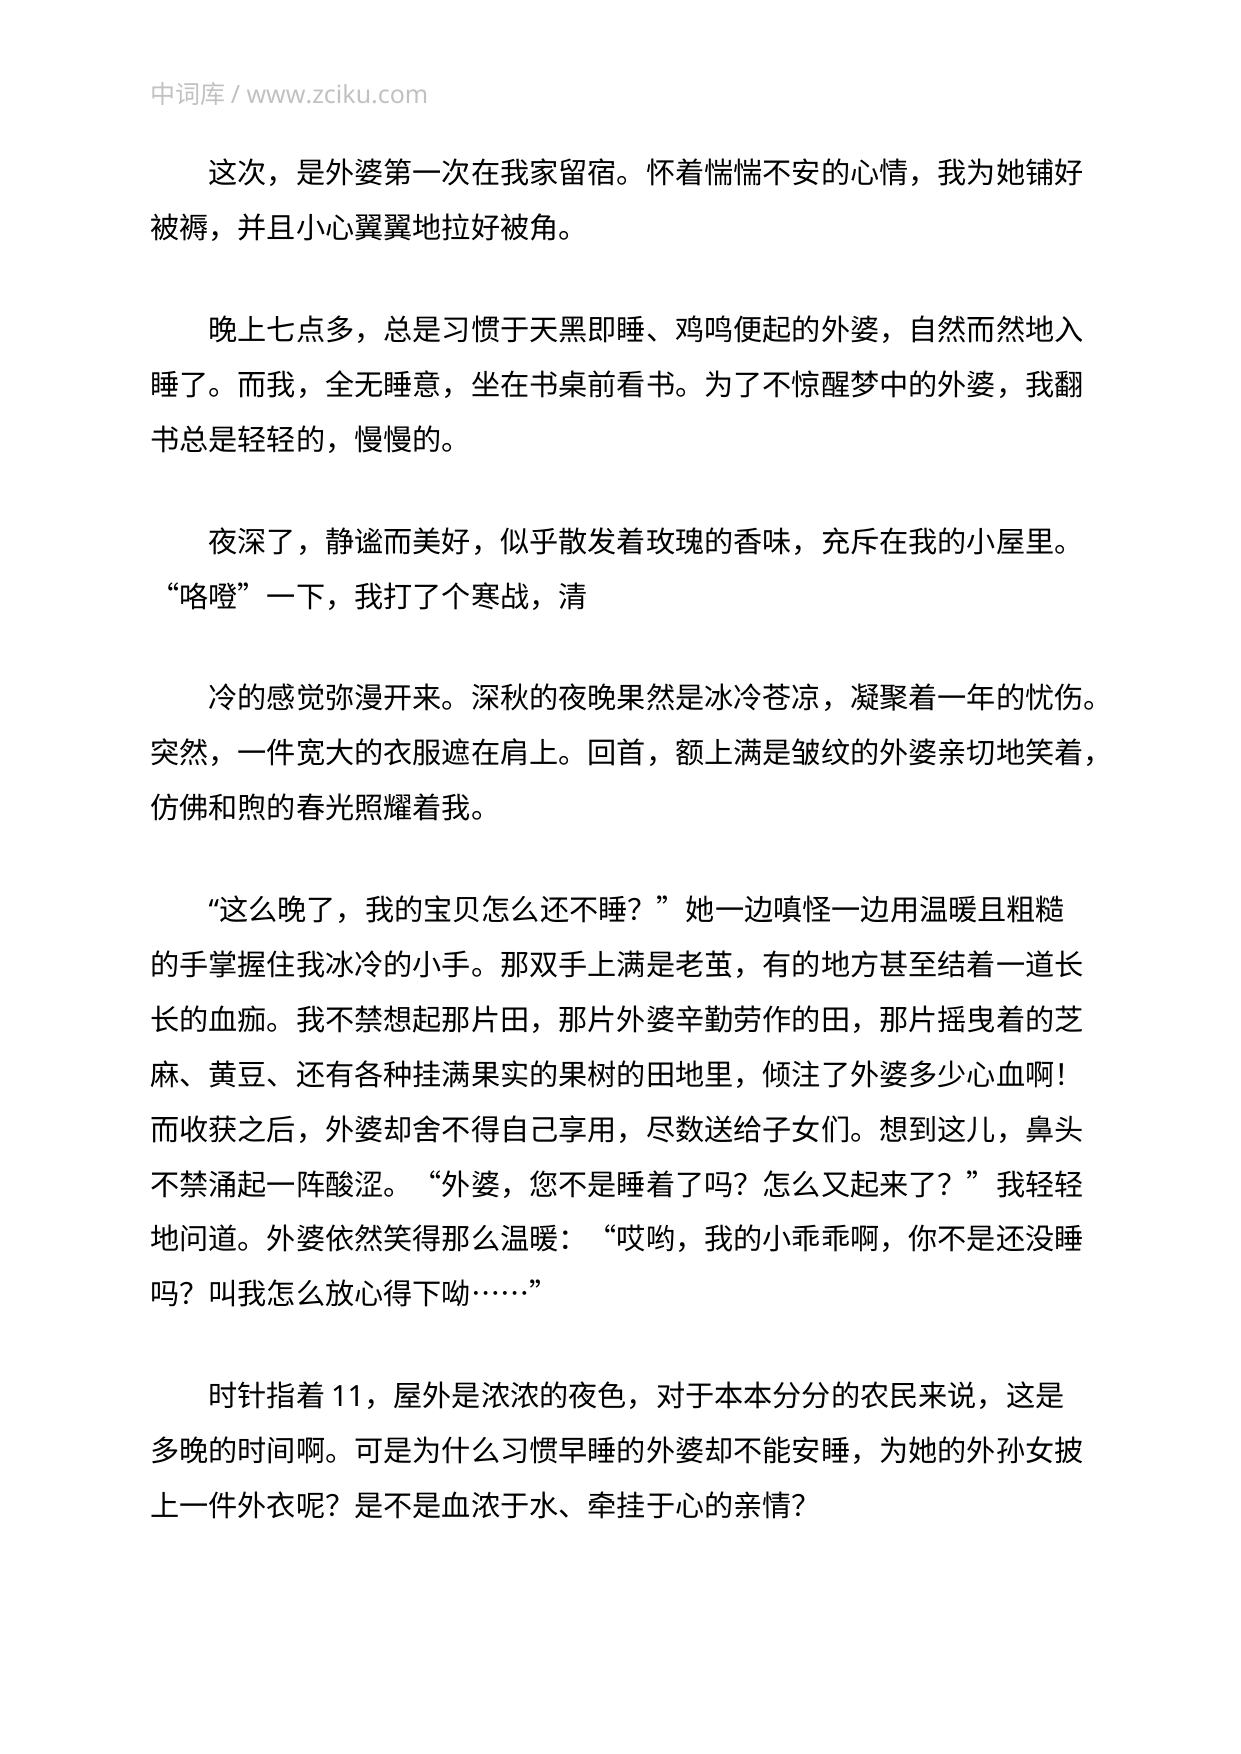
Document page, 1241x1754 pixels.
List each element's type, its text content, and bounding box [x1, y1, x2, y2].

text 时针指着11，屋外是浓浓的夜色，对于本本分分的农民来说，这是多晚的时间啊。可是为什么习惯早睡的外婆却不能安睡，为她的外孙女披上一件外衣呢？是不是血浓于水、牵挂于心的亲情？ [150, 1373, 1090, 1525]
text 这次，是外婆第一次在我家留宿。怀着惴惴不安的心情，我为她铺好被褥，并且小心翼翼地拉好被角。 [150, 150, 1090, 247]
text 夜深了，静谧而美好，似乎散发着玫瑰的香味，充斥在我的小屋里。“咯噔”一下，我打了个寒战，清 [150, 518, 1090, 615]
text 晚上七点多，总是习惯于天黑即睡、鸡鸣便起的外婆，自然而然地入睡了。而我，全无睡意，坐在书桌前看书。为了不惊醒梦中的外婆，我翻书总是轻轻的，慢慢的。 [150, 307, 1090, 459]
text 冷的感觉弥漫开来。深秋的夜晚果然是冰冷苍凉，凝聚着一年的忧伤。突然，一件宽大的衣服遮在肩上。回首，额上满是皱纹的外婆亲切地笑着，仿佛和煦的春光照耀着我。 [150, 675, 1090, 827]
text “这么晚了，我的宝贝怎么还不睡？”她一边嗔怪一边用温暖且粗糙的手掌握住我冰冷的小手。那双手上满是老茧，有的地方甚至结着一道长长的血痂。我不禁想起那片田，那片外婆辛勤劳作的田，那片摇曳着的芝麻、黄豆、还有各种挂满果实的果树的田地里，倾注了外婆多少心血啊！而收获之后，外婆却舍不得自己享用，尽数送给子女们。想到这儿，鼻头不禁涌起一阵酸涩。“外婆，您不是睡着了吗？怎么又起来了？”我轻轻地问道。外婆依然笑得那么温暖：“哎哟，我的小乖乖啊，你不是还没睡吗？叫我怎么放心得下呦……” [150, 886, 1090, 1313]
